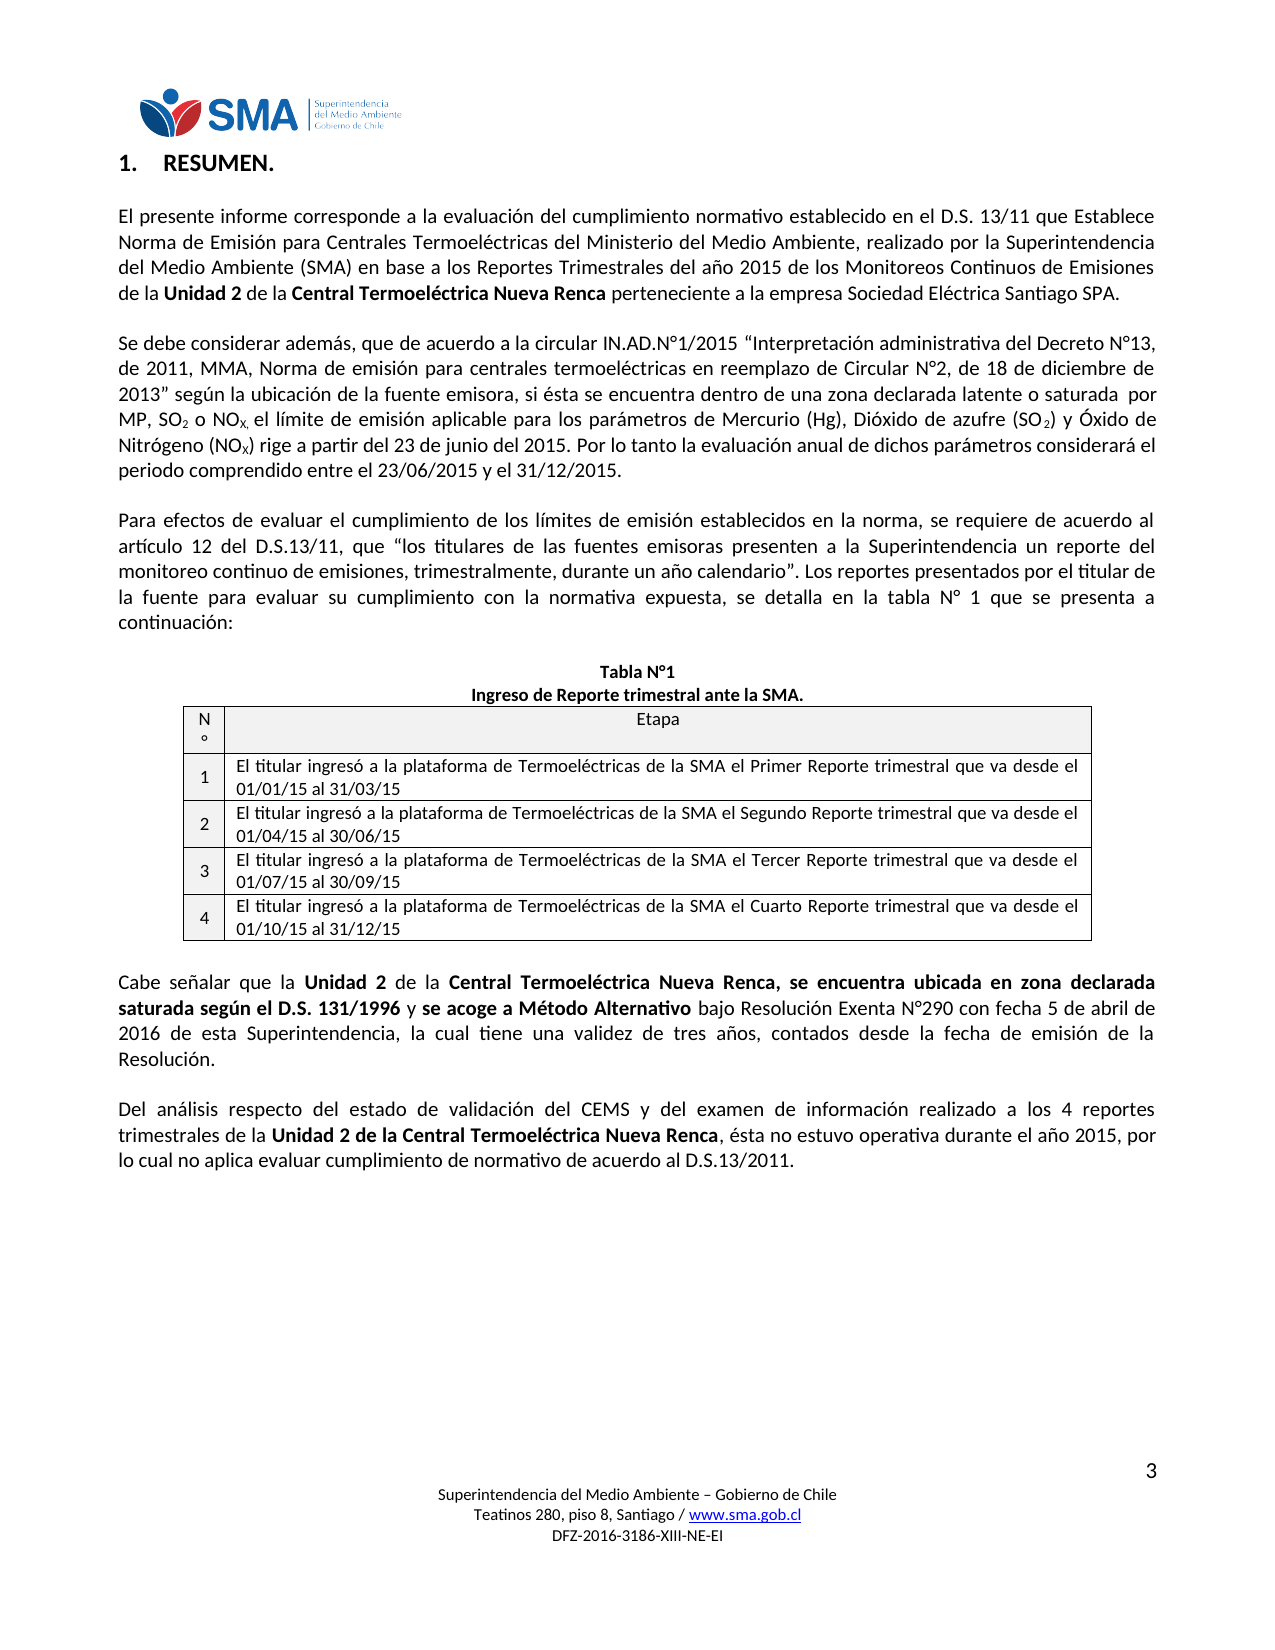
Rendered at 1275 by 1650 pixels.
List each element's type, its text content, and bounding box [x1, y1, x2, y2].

text Se debe considerar además, que de acuerdo a la circular IN.AD.N°1/2015 “Interpretación administrativa del Decreto N°13, de 2011, MMA, Norma de emisión para centrales termoeléctricas en reemplazo de Circular N°2, de 18 de diciembre de 2013” según la ubicación de la fuente emisora, si ésta se encuentra dentro de una zona declarada latente o saturada por MP, SO2 o NOX, el límite de emisión aplicable para los parámetros de Mercurio (Hg), Dióxido de azufre (SO2) y Óxido de Nitrógeno (NOX) rige a partir del 23 de junio del 2015. Por lo tanto la evaluación anual de dichos parámetros considerará el periodo comprendido entre el 23/06/2015 y el 31/12/2015. [118, 330, 1157, 483]
table_cell 1 [184, 754, 224, 800]
table_cell 2 [184, 801, 224, 847]
text El presente informe corresponde a la evaluación del cumplimiento normativo establecido en el D.S. 13/11 que Establece Norma de Emisión para Centrales Termoeléctricas del Ministerio del Medio Ambiente, realizado por la Superintendencia del Medio Ambiente (SMA) en base a los Reportes Trimestrales del año 2015 de los Monitoreos Continuos de Emisiones de la Unidad 2 de la Central Termoeléctrica Nueva Renca perteneciente a la empresa Sociedad Eléctrica Santiago SPA. [118, 203, 1157, 305]
table_header N° [184, 707, 224, 753]
picture [118, 73, 416, 148]
text Del análisis respecto del estado de validación del CEMS y del examen de información realizado a los 4 reportes trimestrales de la Unidad 2 de la Central Termoeléctrica Nueva Renca, ésta no estuvo operativa durante el año 2015, por lo cual no aplica evaluar cumplimiento de normativo de acuerdo al D.S.13/2011. [118, 1097, 1157, 1173]
text Tabla N°1 [118, 660, 1157, 683]
table_cell 4 [184, 895, 224, 940]
text Cabe señalar que la Unidad 2 de la Central Termoeléctrica Nueva Renca, se encuentra ubicada en zona declarada saturada según el D.S. 131/1996 y se acoge a Método Alternativo bajo Resolución Exenta N°290 con fecha 5 de abril de 2016 de esta Superintendencia, la cual tiene una validez de tres años, contados desde la fecha de emisión de la Resolución. [118, 969, 1157, 1071]
table_cell El titular ingresó a la plataforma de Termoeléctricas de la SMA el Segundo Reporte trimestral que va desde el 01/04/15 al 30/06/15 [225, 801, 1091, 847]
table_cell 3 [184, 848, 224, 893]
table_cell El titular ingresó a la plataforma de Termoeléctricas de la SMA el Primer Reporte trimestral que va desde el 01/01/15 al 31/03/15 [225, 754, 1091, 800]
subtitle RESUMEN. [118, 148, 1157, 178]
table_cell El titular ingresó a la plataforma de Termoeléctricas de la SMA el Tercer Reporte trimestral que va desde el 01/07/15 al 30/09/15 [225, 848, 1091, 893]
table_cell El titular ingresó a la plataforma de Termoeléctricas de la SMA el Cuarto Reporte trimestral que va desde el 01/10/15 al 31/12/15 [225, 895, 1091, 940]
table_header Etapa [225, 707, 1091, 753]
text Para efectos de evaluar el cumplimiento de los límites de emisión establecidos en la norma, se requiere de acuerdo al artículo 12 del D.S.13/11, que “los titulares de las fuentes emisoras presenten a la Superintendencia un reporte del monitoreo continuo de emisiones, trimestralmente, durante un año calendario”. Los reportes presentados por el titular de la fuente para evaluar su cumplimiento con la normativa expuesta, se detalla en la tabla N° 1 que se presenta a continuación: [118, 508, 1157, 635]
text Ingreso de Reporte trimestral ante la SMA. [118, 683, 1157, 706]
